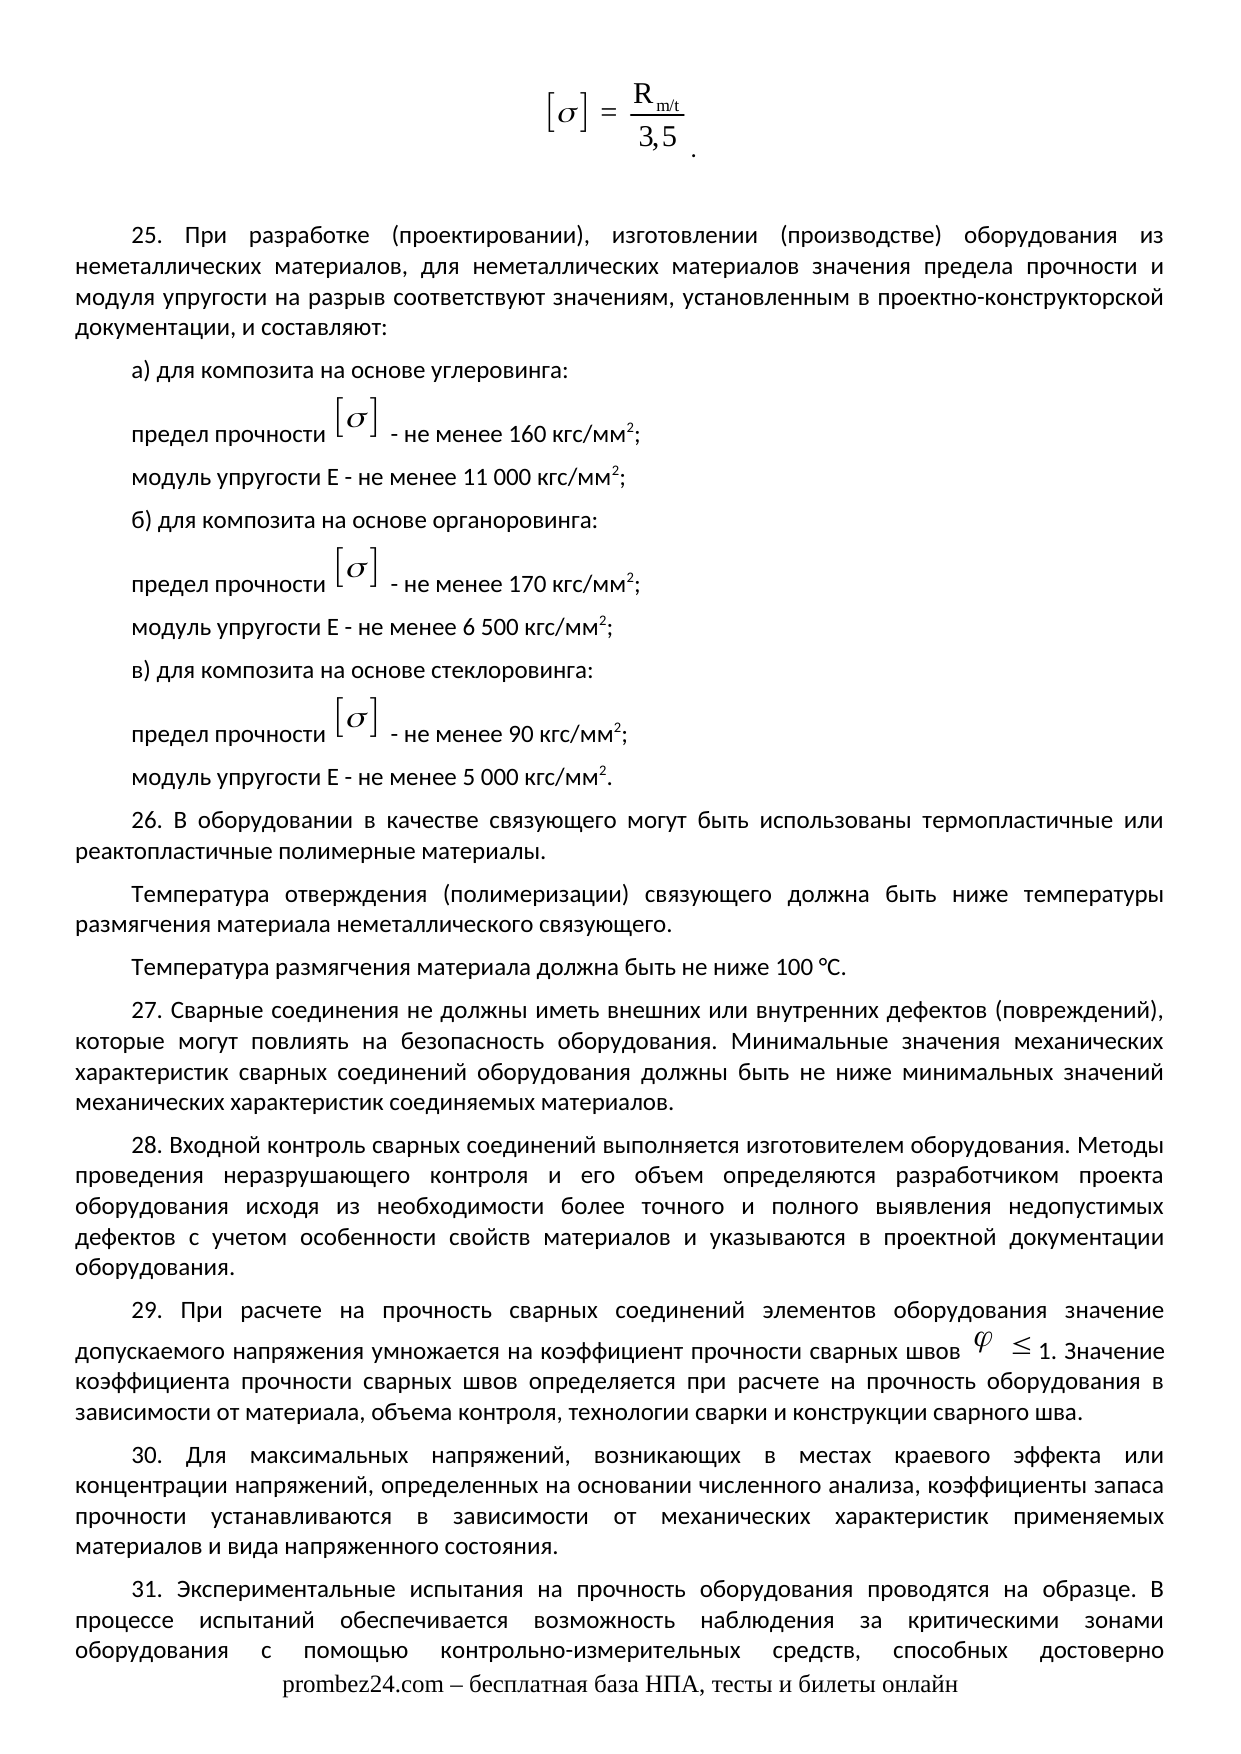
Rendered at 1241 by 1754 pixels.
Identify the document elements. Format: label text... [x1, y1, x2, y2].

text предел прочности - не менее 160 кгс/мм2; [75, 397, 1165, 449]
text 25. При разработке (проектировании), изготовлении (производстве) оборудования из неметаллических материалов, для неметаллических материалов значения предела прочности и модуля упругости на разрыв соответствуют значениям, установленным в проектно-конструкторской документации, и составляют: [75, 219, 1165, 342]
text в) для композита на основе стеклоровинга: [75, 654, 1165, 685]
text . [75, 75, 1165, 164]
text б) для композита на основе органоровинга: [75, 504, 1165, 535]
text Температура размягчения материала должна быть не ниже 100 °C. [75, 952, 1165, 982]
text модуль упругости E - не менее 5 000 кгс/мм2. [75, 761, 1165, 792]
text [75, 1573, 1165, 1665]
text предел прочности - не менее 90 кгс/мм2; [75, 697, 1165, 749]
text 29. При расчете на прочность сварных соединений элементов оборудования значение допускаемого напряжения умножается на коэффициент прочности сварных швов 1. Значение коэффициента прочности сварных швов определяется при расчете на прочность оборудования в зависимости от материала, объема контроля, технологии сварки и конструкции сварного шва. [75, 1294, 1165, 1426]
text 27. Сварные соединения не должны иметь внешних или внутренних дефектов (повреждений), которые могут повлиять на безопасность оборудования. Минимальные значения механических характеристик сварных соединений оборудования должны быть не ниже минимальных значений механических характеристик соединяемых материалов. [75, 994, 1165, 1117]
text 28. Входной контроль сварных соединений выполняется изготовителем оборудования. Методы проведения неразрушающего контроля и его объем определяются разработчиком проекта оборудования исходя из необходимости более точного и полного выявления недопустимых дефектов с учетом особенности свойств материалов и указываются в проектной документации оборудования. [75, 1129, 1165, 1282]
text модуль упругости E - не менее 6 500 кгс/мм2; [75, 611, 1165, 642]
text предел прочности - не менее 170 кгс/мм2; [75, 547, 1165, 599]
text модуль упругости E - не менее 11 000 кгс/мм2; [75, 461, 1165, 492]
text 30. Для максимальных напряжений, возникающих в местах краевого эффекта или концентрации напряжений, определенных на основании численного анализа, коэффициенты запаса прочности устанавливаются в зависимости от механических характеристик применяемых материалов и вида напряженного состояния. [75, 1439, 1165, 1561]
text а) для композита на основе углеровинга: [75, 354, 1165, 385]
text 26. В оборудовании в качестве связующего могут быть использованы термопластичные или реактопластичные полимерные материалы. [75, 804, 1165, 866]
text Температура отверждения (полимеризации) связующего должна быть ниже температуры размягчения материала неметаллического связующего. [75, 878, 1165, 939]
